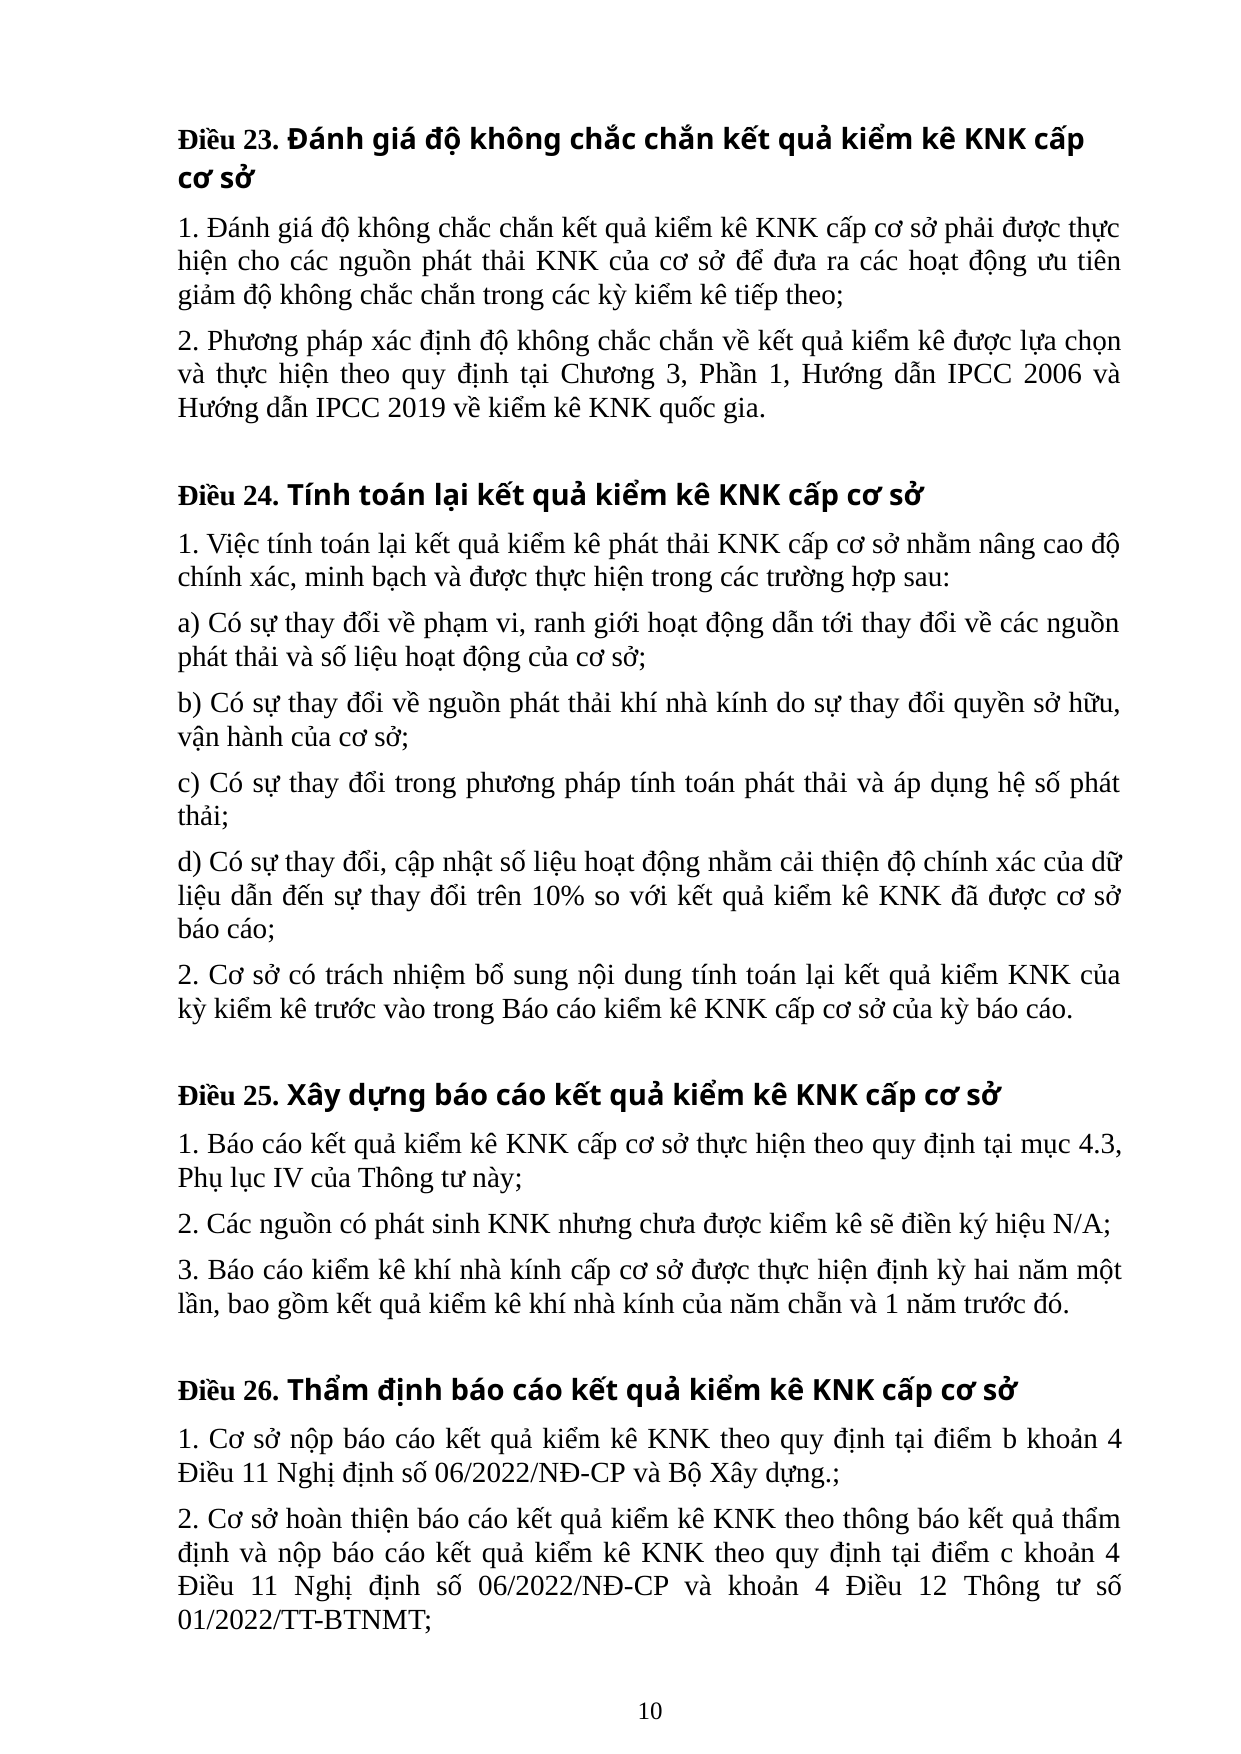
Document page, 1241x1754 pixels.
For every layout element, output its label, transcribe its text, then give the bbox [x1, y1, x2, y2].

text c) Có sự thay đổi trong phương pháp tính toán phát thải và áp dụng hệ số phát thải; [177, 765, 1122, 832]
text 1. Việc tính toán lại kết quả kiểm kê phát thải KNK cấp cơ sở nhằm nâng cao độ chính xác, minh bạch và được thực hiện trong các trường hợp sau: [177, 526, 1122, 593]
text d) Có sự thay đổi, cập nhật số liệu hoạt động nhằm cải thiện độ chính xác của dữ liệu dẫn đến sự thay đổi trên 10% so với kết quả kiểm kê KNK đã được cơ sở báo cáo; [177, 844, 1122, 945]
text 1. Đánh giá độ không chắc chắn kết quả kiểm kê KNK cấp cơ sở phải được thực hiện cho các nguồn phát thải KNK của cơ sở để đưa ra các hoạt động ưu tiên giảm độ không chắc chắn trong các kỳ kiểm kê tiếp theo; [177, 210, 1122, 311]
text 2. Cơ sở có trách nhiệm bổ sung nội dung tính toán lại kết quả kiểm KNK của kỳ kiểm kê trước vào trong Báo cáo kiểm kê KNK cấp cơ sở của kỳ báo cáo. [177, 957, 1122, 1024]
subtitle Xây dựng báo cáo kết quả kiểm kê KNK cấp cơ sở [177, 1074, 1122, 1114]
text 2. Cơ sở hoàn thiện báo cáo kết quả kiểm kê KNK theo thông báo kết quả thẩm định và nộp báo cáo kết quả kiểm kê KNK theo quy định tại điểm c khoản 4 Điều 11 Nghị định số 06/2022/NĐ-CP và khoản 4 Điều 12 Thông tư số 01/2022/TT-BTNMT; [177, 1501, 1122, 1635]
text 3. Báo cáo kiểm kê khí nhà kính cấp cơ sở được thực hiện định kỳ hai năm một lần, bao gồm kết quả kiểm kê khí nhà kính của năm chẵn và 1 năm trước đó. [177, 1252, 1122, 1319]
text 1. Cơ sở nộp báo cáo kết quả kiểm kê KNK theo quy định tại điểm b khoản 4 Điều 11 Nghị định số 06/2022/NĐ-CP và Bộ Xây dựng.; [177, 1422, 1122, 1489]
text 1. Báo cáo kết quả kiểm kê KNK cấp cơ sở thực hiện theo quy định tại mục 4.3, Phụ lục IV của Thông tư này; [177, 1127, 1122, 1194]
subtitle Đánh giá độ không chắc chắn kết quả kiểm kê KNK cấp cơ sở [177, 118, 1122, 197]
text a) Có sự thay đổi về phạm vi, ranh giới hoạt động dẫn tới thay đổi về các nguồn phát thải và số liệu hoạt động của cơ sở; [177, 606, 1122, 673]
subtitle Thẩm định báo cáo kết quả kiểm kê KNK cấp cơ sở [177, 1369, 1122, 1409]
text 2. Các nguồn có phát sinh KNK nhưng chưa được kiểm kê sẽ điền ký hiệu N/A; [177, 1206, 1122, 1240]
text 2. Phương pháp xác định độ không chắc chắn về kết quả kiểm kê được lựa chọn và thực hiện theo quy định tại Chương 3, Phần 1, Hướng dẫn IPCC 2006 và Hướng dẫn IPCC 2019 về kiểm kê KNK quốc gia. [177, 323, 1122, 424]
text b) Có sự thay đổi về nguồn phát thải khí nhà kính do sự thay đổi quyền sở hữu, vận hành của cơ sở; [177, 685, 1122, 752]
subtitle Tính toán lại kết quả kiểm kê KNK cấp cơ sở [177, 474, 1122, 513]
